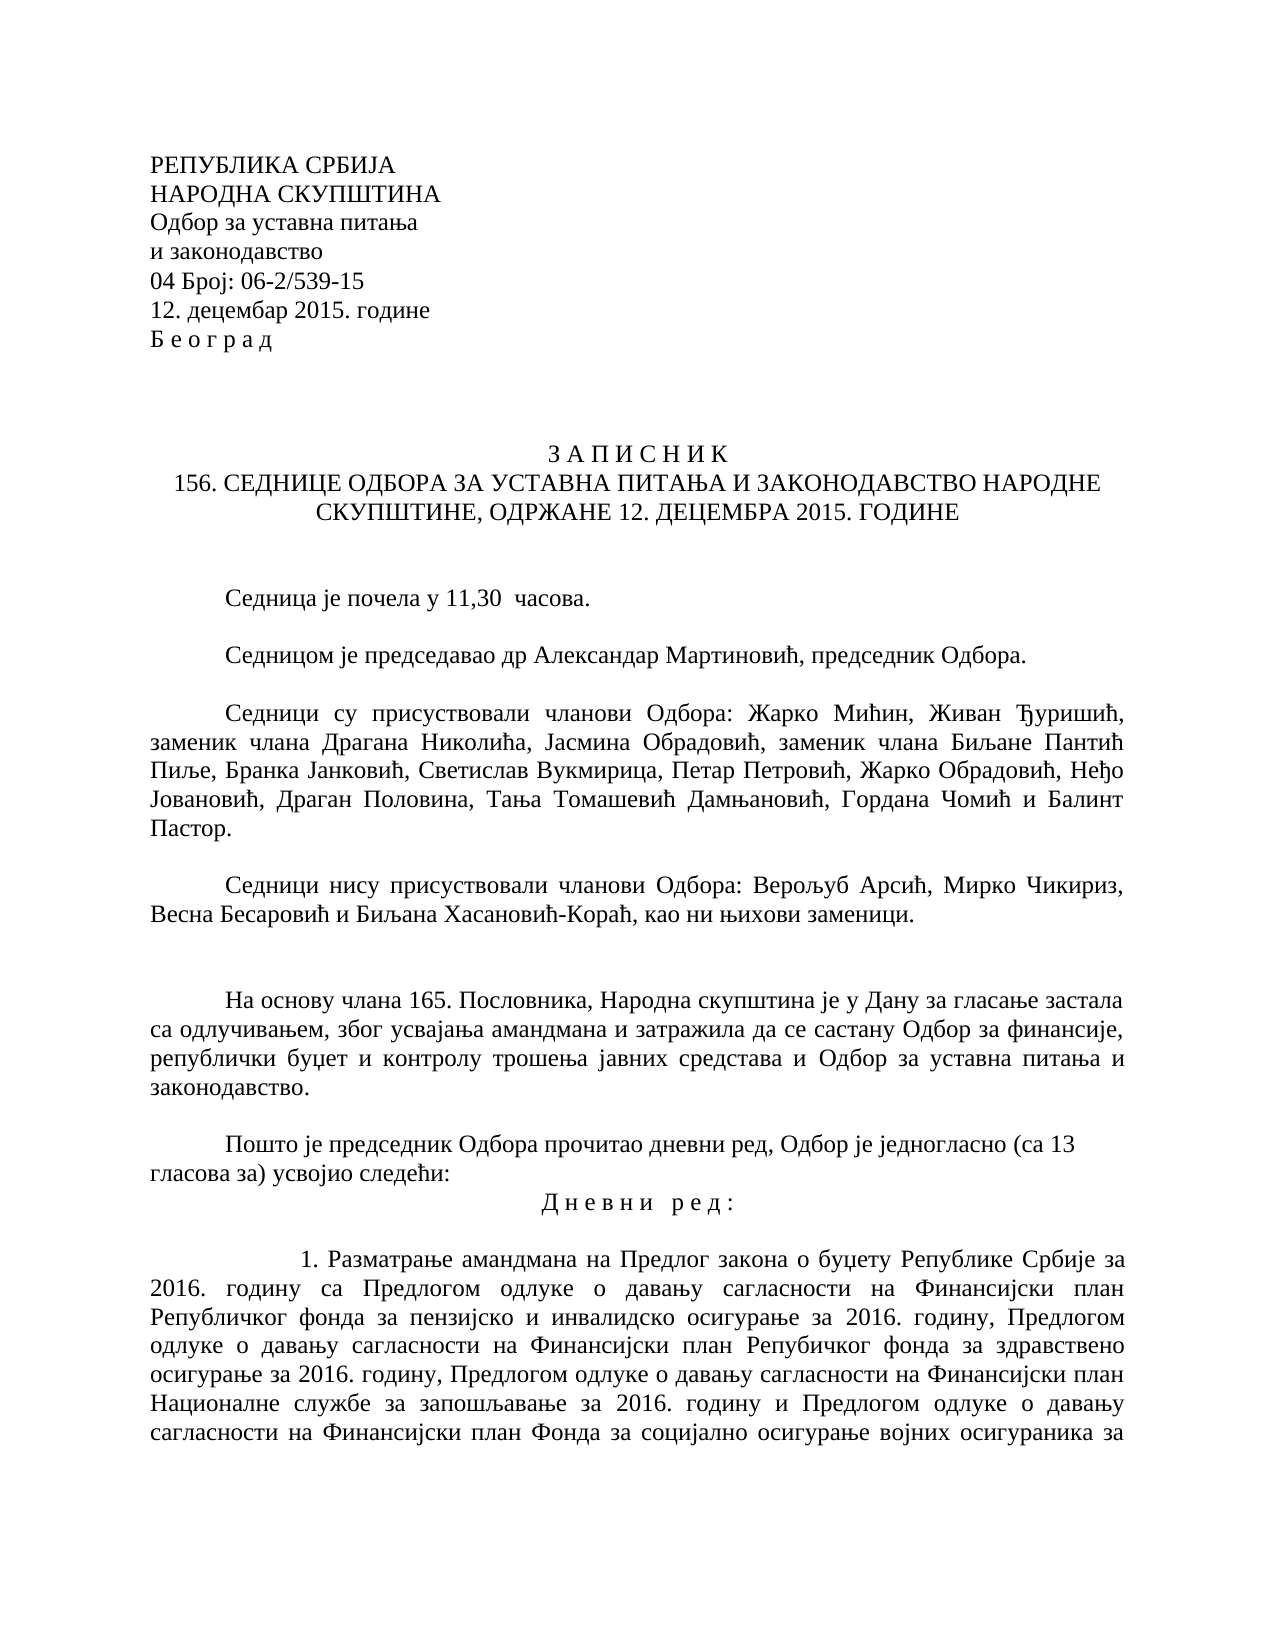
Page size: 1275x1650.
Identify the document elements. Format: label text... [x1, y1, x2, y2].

text Седници нису присуствовали чланови Одбора: Верољуб Арсић, Мирко Чикириз, Весна Бесаровић и Биљана Хасановић-Кораћ, као ни њихови заменици. [150, 871, 1125, 928]
text На основу члана 165. Пословника, Народна скупштина је у Дану за гласање застала са одлучивањем, због усвајања амандмана и затражила да се састану Одбор за финансије, републички буџет и контролу трошења јавних средстава и Одбор за уставна питања и законодавство. [150, 986, 1125, 1101]
text Седница је почела у 11,30 часова. [150, 583, 1125, 612]
text Пошто је председник Одбора прочитао дневни ред, Одбор је једногласно (са 13 гласова за) усвојио следећи: [150, 1129, 1125, 1187]
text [150, 1244, 1125, 1446]
text 04 Број: 06-2/539-15 [150, 265, 1125, 296]
text Одбор за уставна питања [150, 207, 1125, 236]
text РЕПУБЛИКА СРБИЈА [150, 150, 1125, 179]
text 12. децембар 2015. године [150, 296, 1125, 324]
text Седницом је председавао др Александар Мартиновић, председник Одбора. [150, 641, 1125, 669]
text 156. СЕДНИЦЕ ОДБОРА ЗА УСТАВНА ПИТАЊА И ЗАКОНОДАВСТВО НАРОДНЕ СКУПШТИНЕ, ОДРЖАНЕ 12. ДЕЦЕМБРА 2015. ГОДИНЕ [150, 468, 1125, 526]
text и законодавство [150, 236, 1125, 265]
text Б е о г р а д [150, 324, 1125, 353]
text З А П И С Н И К [150, 439, 1125, 468]
text Седници су присуствовали чланови Одбора: Жарко Мићин, Живан Ђуришић, заменик члана Драгана Николића, Јасмина Обрадовић, заменик члана Биљане Пантић Пиље, Бранка Јанковић, Светислав Вукмирица, Петар Петровић, Жарко Обрадовић, Неђо Јовановић, Драган Половина, Тања Томашевић Дамњановић, Гордана Чомић и Балинт Пастор. [150, 698, 1125, 842]
text Д н е в н и р е д : [150, 1187, 1125, 1216]
text НАРОДНА СКУПШТИНА [150, 179, 1125, 207]
